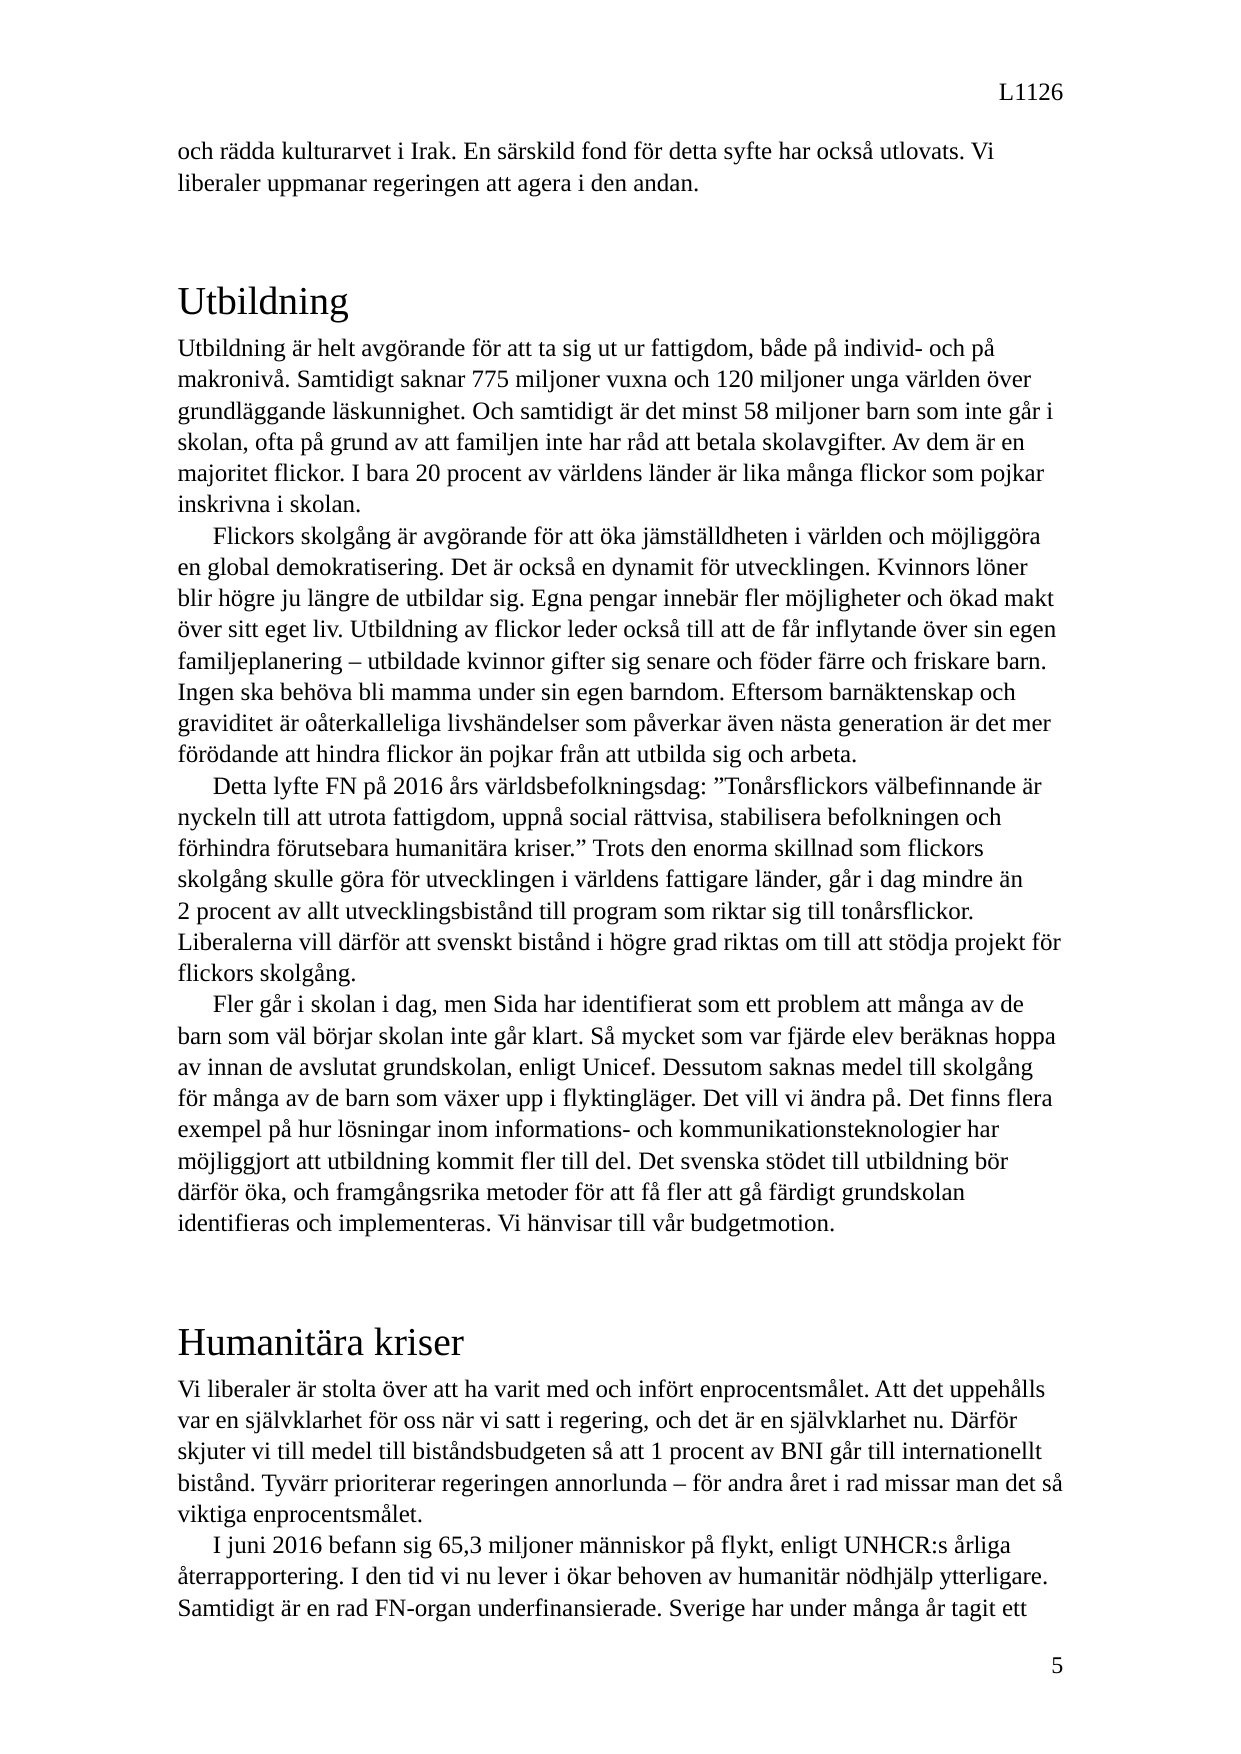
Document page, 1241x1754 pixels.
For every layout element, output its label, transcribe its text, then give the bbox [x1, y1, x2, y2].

text Vi liberaler är stolta över att ha varit med och infört enprocentsmålet. Att det uppehålls var en självklarhet för oss när vi satt i regering, och det är en självklarhet nu. Därför skjuter vi till medel till biståndsbudgeten så att 1 procent av BNI går till internationellt bistånd. Tyvärr prioriterar regeringen annorlunda – för andra året i rad missar man det så viktiga enprocentsmålet. [177, 1371, 1063, 1528]
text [177, 134, 1063, 196]
text Fler går i skolan i dag, men Sida har identifierat som ett problem att många av de barn som väl börjar skolan inte går klart. Så mycket som var fjärde elev beräknas hoppa av innan de avslutat grundskolan, enligt Unicef. Dessutom saknas medel till skolgång för många av de barn som växer upp i flyktingläger. Det vill vi ändra på. Det finns flera exempel på hur lösningar inom informations- och kommunikationsteknologier har möjliggjort att utbildning kommit fler till del. Det svenska stödet till utbildning bör därför öka, och framgångsrika metoder för att få fler att gå färdigt grundskolan identifieras och implementeras. Vi hänvisar till vår budgetmotion. [177, 987, 1063, 1237]
subtitle Utbildning [177, 282, 1063, 322]
text Flickors skolgång är avgörande för att öka jämställdheten i världen och möjliggöra en global demokratisering. Det är också en dynamit för utvecklingen. Kvinnors löner blir högre ju längre de utbildar sig. Egna pengar innebär fler möjligheter och ökad makt över sitt eget liv. Utbildning av flickor leder också till att de får inflytande över sin egen familjeplanering – utbildade kvinnor gifter sig senare och föder färre och friskare barn. Ingen ska behöva bli mamma under sin egen barndom. Eftersom barnäktenskap och graviditet är oåterkalleliga livshändelser som påverkar även nästa generation är det mer förödande att hindra flickor än pojkar från att utbilda sig och arbeta. [177, 518, 1063, 768]
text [177, 1528, 1063, 1621]
subtitle Humanitära kriser [177, 1322, 1063, 1363]
text Detta lyfte FN på 2016 års världsbefolkningsdag: ”Tonårsflickors välbefinnande är nyckeln till att utrota fattigdom, uppnå social rättvisa, stabilisera befolkningen och förhindra förutsebara humanitära kriser.” Trots den enorma skillnad som flickors skolgång skulle göra för utvecklingen i världens fattigare länder, går i dag mindre än 2 procent av allt utvecklingsbistånd till program som riktar sig till tonårsflickor. Liberalerna vill därför att svenskt bistånd i högre grad riktas om till att stödja projekt för flickors skolgång. [177, 768, 1063, 987]
text Utbildning är helt avgörande för att ta sig ut ur fattigdom, både på individ- och på makronivå. Samtidigt saknar 775 miljoner vuxna och 120 miljoner unga världen över grundläggande läskunnighet. Och samtidigt är det minst 58 miljoner barn som inte går i skolan, ofta på grund av att familjen inte har råd att betala skolavgifter. Av dem är en majoritet flickor. I bara 20 procent av världens länder är lika många flickor som pojkar inskrivna i skolan. [177, 331, 1063, 518]
